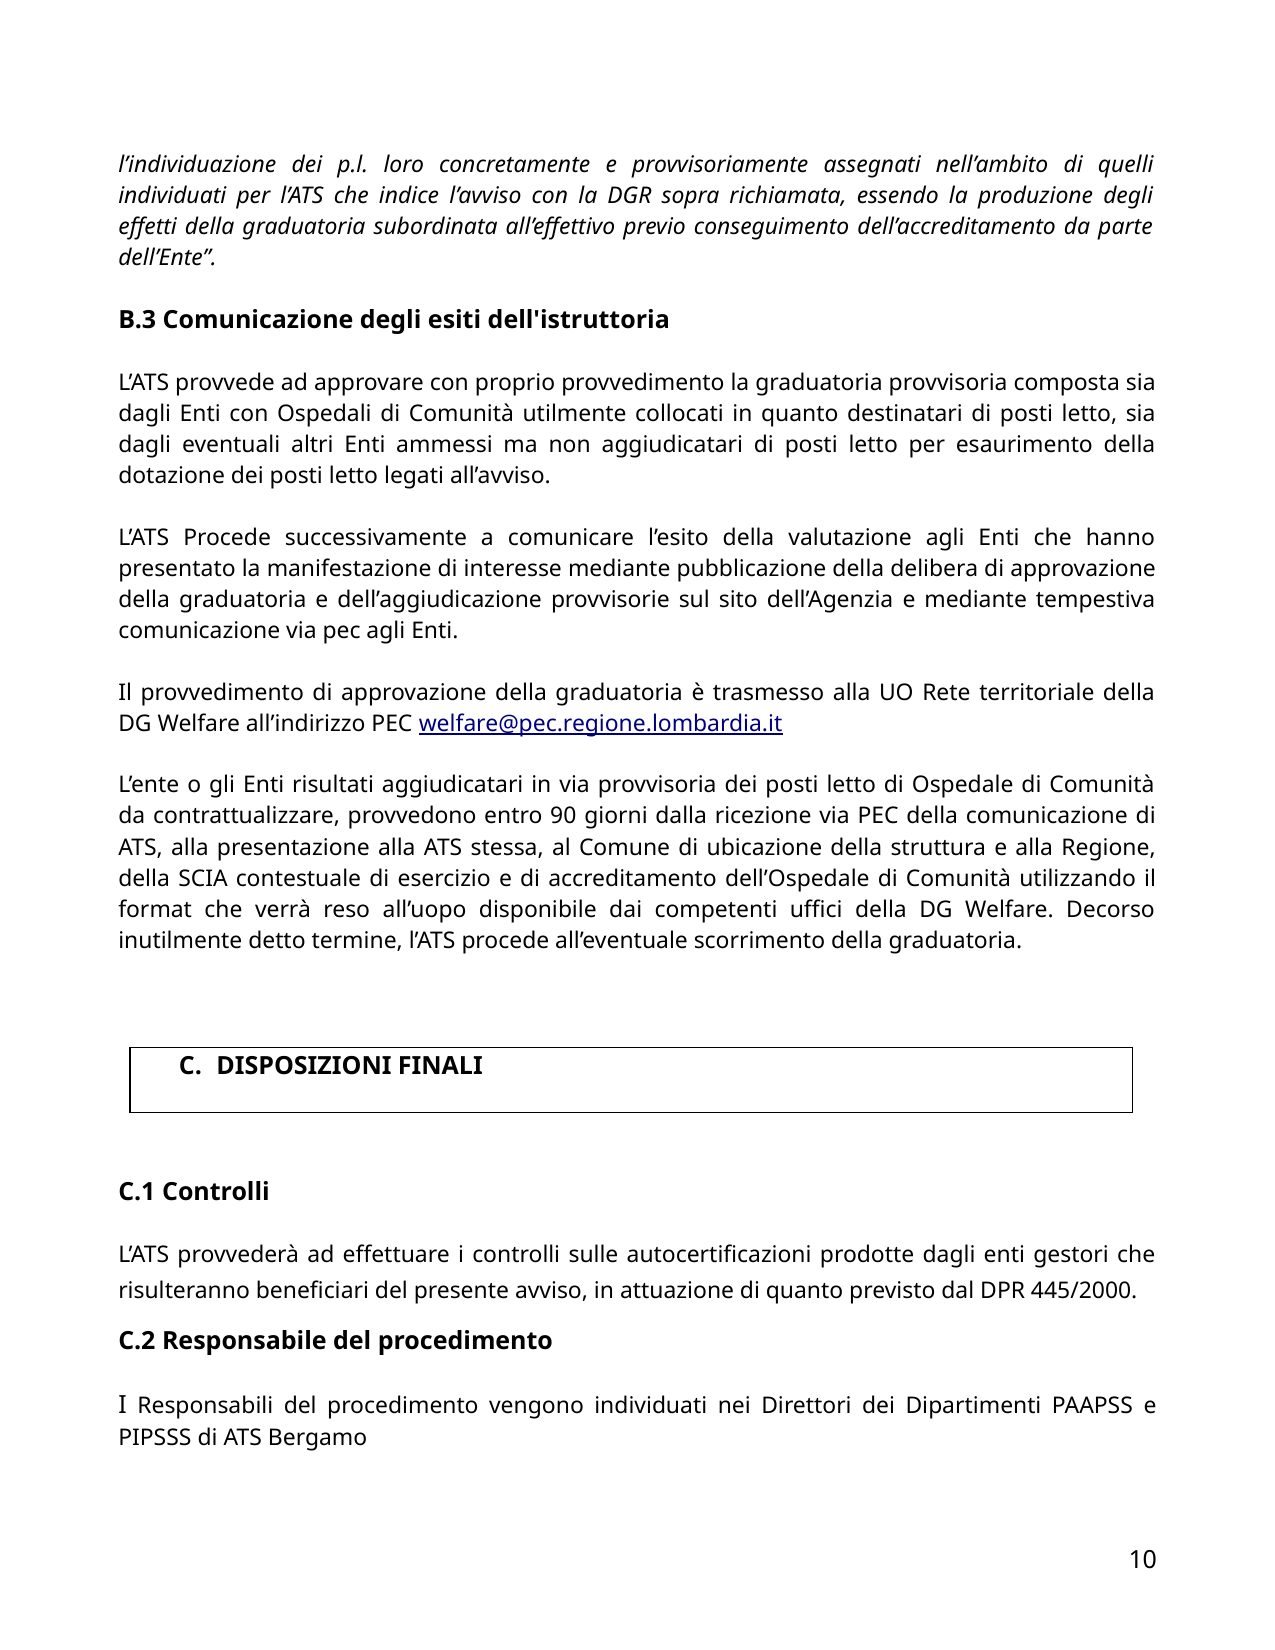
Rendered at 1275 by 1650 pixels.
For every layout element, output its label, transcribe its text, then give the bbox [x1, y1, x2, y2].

text L’ATS provvederà ad effettuare i controlli sulle autocertificazioni prodotte dagli enti gestori che risulteranno beneficiari del presente avviso, in attuazione di quanto previsto dal DPR 445/2000. [118, 1238, 1157, 1305]
text L’ente o gli Enti risultati aggiudicatari in via provvisoria dei posti letto di Ospedale di Comunità da contrattualizzare, provvedono entro 90 giorni dalla ricezione via PEC della comunicazione di ATS, alla presentazione alla ATS stessa, al Comune di ubicazione della struttura e alla Regione, della SCIA contestuale di esercizio e di accreditamento dell’Ospedale di Comunità utilizzando il format che verrà reso all’uopo disponibile dai competenti uffici della DG Welfare. Decorso inutilmente detto termine, l’ATS procede all’eventuale scorrimento della graduatoria. [118, 768, 1157, 955]
table_header DISPOSIZIONI FINALI [131, 1048, 1132, 1112]
subtitle C.2 Responsabile del procedimento [118, 1322, 1157, 1357]
text L’ATS Procede successivamente a comunicare l’esito della valutazione agli Enti che hanno presentato la manifestazione di interesse mediante pubblicazione della delibera di approvazione della graduatoria e dell’aggiudicazione provvisorie sul sito dell’Agenzia e mediante tempestiva comunicazione via pec agli Enti. [118, 520, 1157, 645]
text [118, 148, 1157, 273]
text B.3 Comunicazione degli esiti dell'istruttoria [118, 301, 1157, 335]
text I Responsabili del procedimento vengono individuati nei Direttori dei Dipartimenti PAAPSS e PIPSSS di ATS Bergamo [118, 1387, 1157, 1452]
text Il provvedimento di approvazione della graduatoria è trasmesso alla UO Rete territoriale della DG Welfare all’indirizzo PEC welfare@pec.regione.lombardia.it [118, 675, 1157, 738]
text L’ATS provvede ad approvare con proprio provvedimento la graduatoria provvisoria composta sia dagli Enti con Ospedali di Comunità utilmente collocati in quanto destinatari di posti letto, sia dagli eventuali altri Enti ammessi ma non aggiudicatari di posti letto per esaurimento della dotazione dei posti letto legati all’avviso. [118, 365, 1157, 490]
subtitle C.1 Controlli [118, 1174, 1157, 1208]
